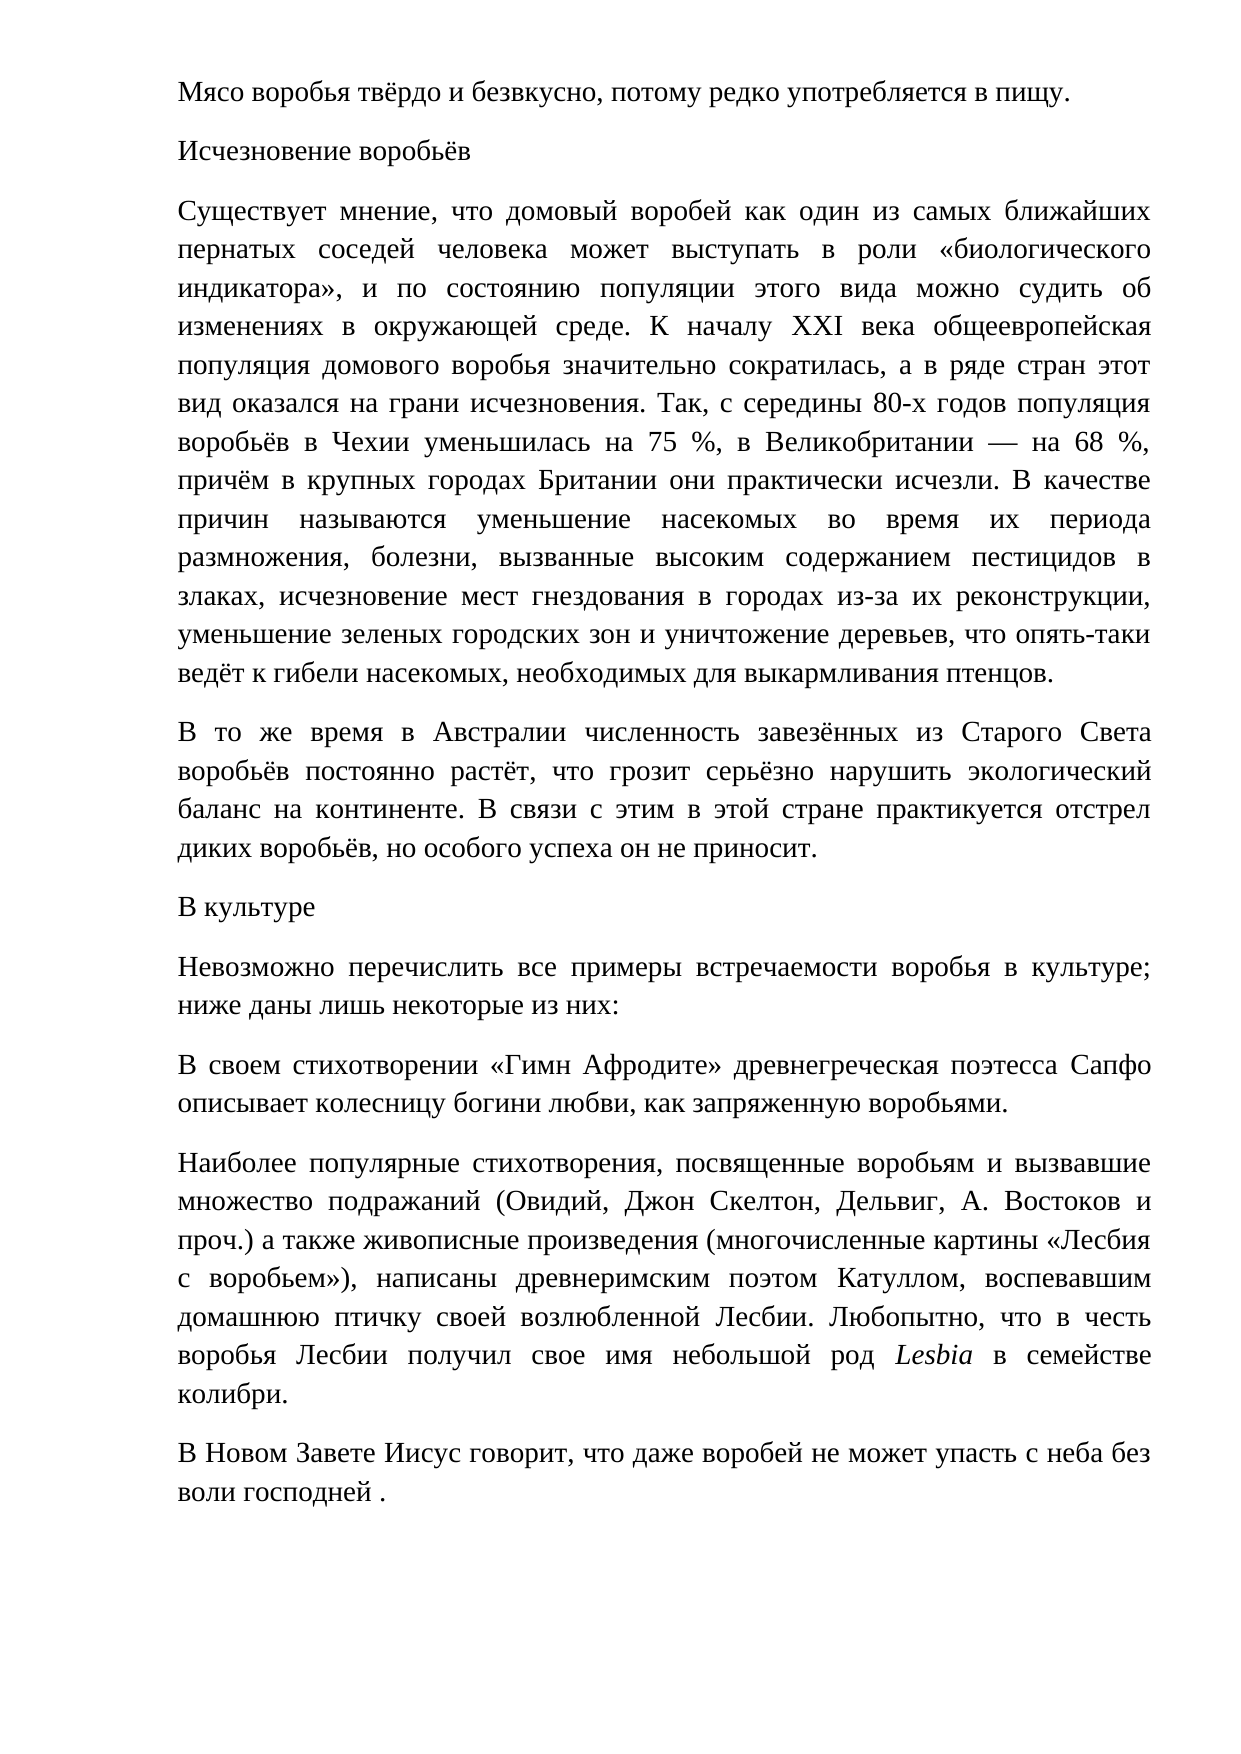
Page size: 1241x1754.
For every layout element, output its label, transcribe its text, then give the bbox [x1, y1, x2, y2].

text В культуре [177, 889, 1152, 923]
text Невозможно перечислить все примеры встречаемости воробья в культуре; ниже даны лишь некоторые из них: [177, 949, 1152, 1021]
text Исчезновение воробьёв [177, 133, 1152, 167]
text В своем стихотворении «Гимн Афродите» древнегреческая поэтесса Сапфо описывает колесницу богини любви, как запряженную воробьями. [177, 1047, 1152, 1119]
text В Новом Завете Иисус говорит, что даже воробей не может упасть с неба без воли господней . [177, 1435, 1152, 1507]
text Существует мнение, что домовый воробей как один из самых ближайших пернатых соседей человека может выступать в роли «биологического индикатора», и по состоянию популяции этого вида можно судить об изменениях в окружающей среде. К началу XXI века общеевропейская популяция домового воробья значительно сократилась, а в ряде стран этот вид оказался на грани исчезновения. Так, с середины 80-х годов популяция воробьёв в Чехии уменьшилась на 75 %, в Великобритании — на 68 %, причём в крупных городах Британии они практически исчезли. В качестве причин называются уменьшение насекомых во время их периода размножения, болезни, вызванные высоким содержанием пестицидов в злаках, исчезновение мест гнездования в городах из-за их реконструкции, уменьшение зеленых городских зон и уничтожение деревьев, что опять-таки ведёт к гибели насекомых, необходимых для выкармливания птенцов. [177, 193, 1152, 689]
text Мясо воробья твёрдо и безвкусно, потому редко употребляется в пищу. [177, 74, 1152, 107]
text В то же время в Австралии численность завезённых из Старого Света воробьёв постоянно растёт, что грозит серьёзно нарушить экологический баланс на континенте. В связи с этим в этой стране практикуется отстрел диких воробьёв, но особого успеха он не приносит. [177, 714, 1152, 864]
text Наиболее популярные стихотворения, посвященные воробьям и вызвавшие множество подражаний (Овидий, Джон Скелтон, Дельвиг, А. Востоков и проч.) а также живописные произведения (многочисленные картины «Лесбия с воробьем»), написаны древнеримским поэтом Катуллом, воспевавшим домашнюю птичку своей возлюбленной Лесбии. Любопытно, что в честь воробья Лесбии получил свое имя небольшой род Lesbia в семействе колибри. [177, 1145, 1152, 1409]
